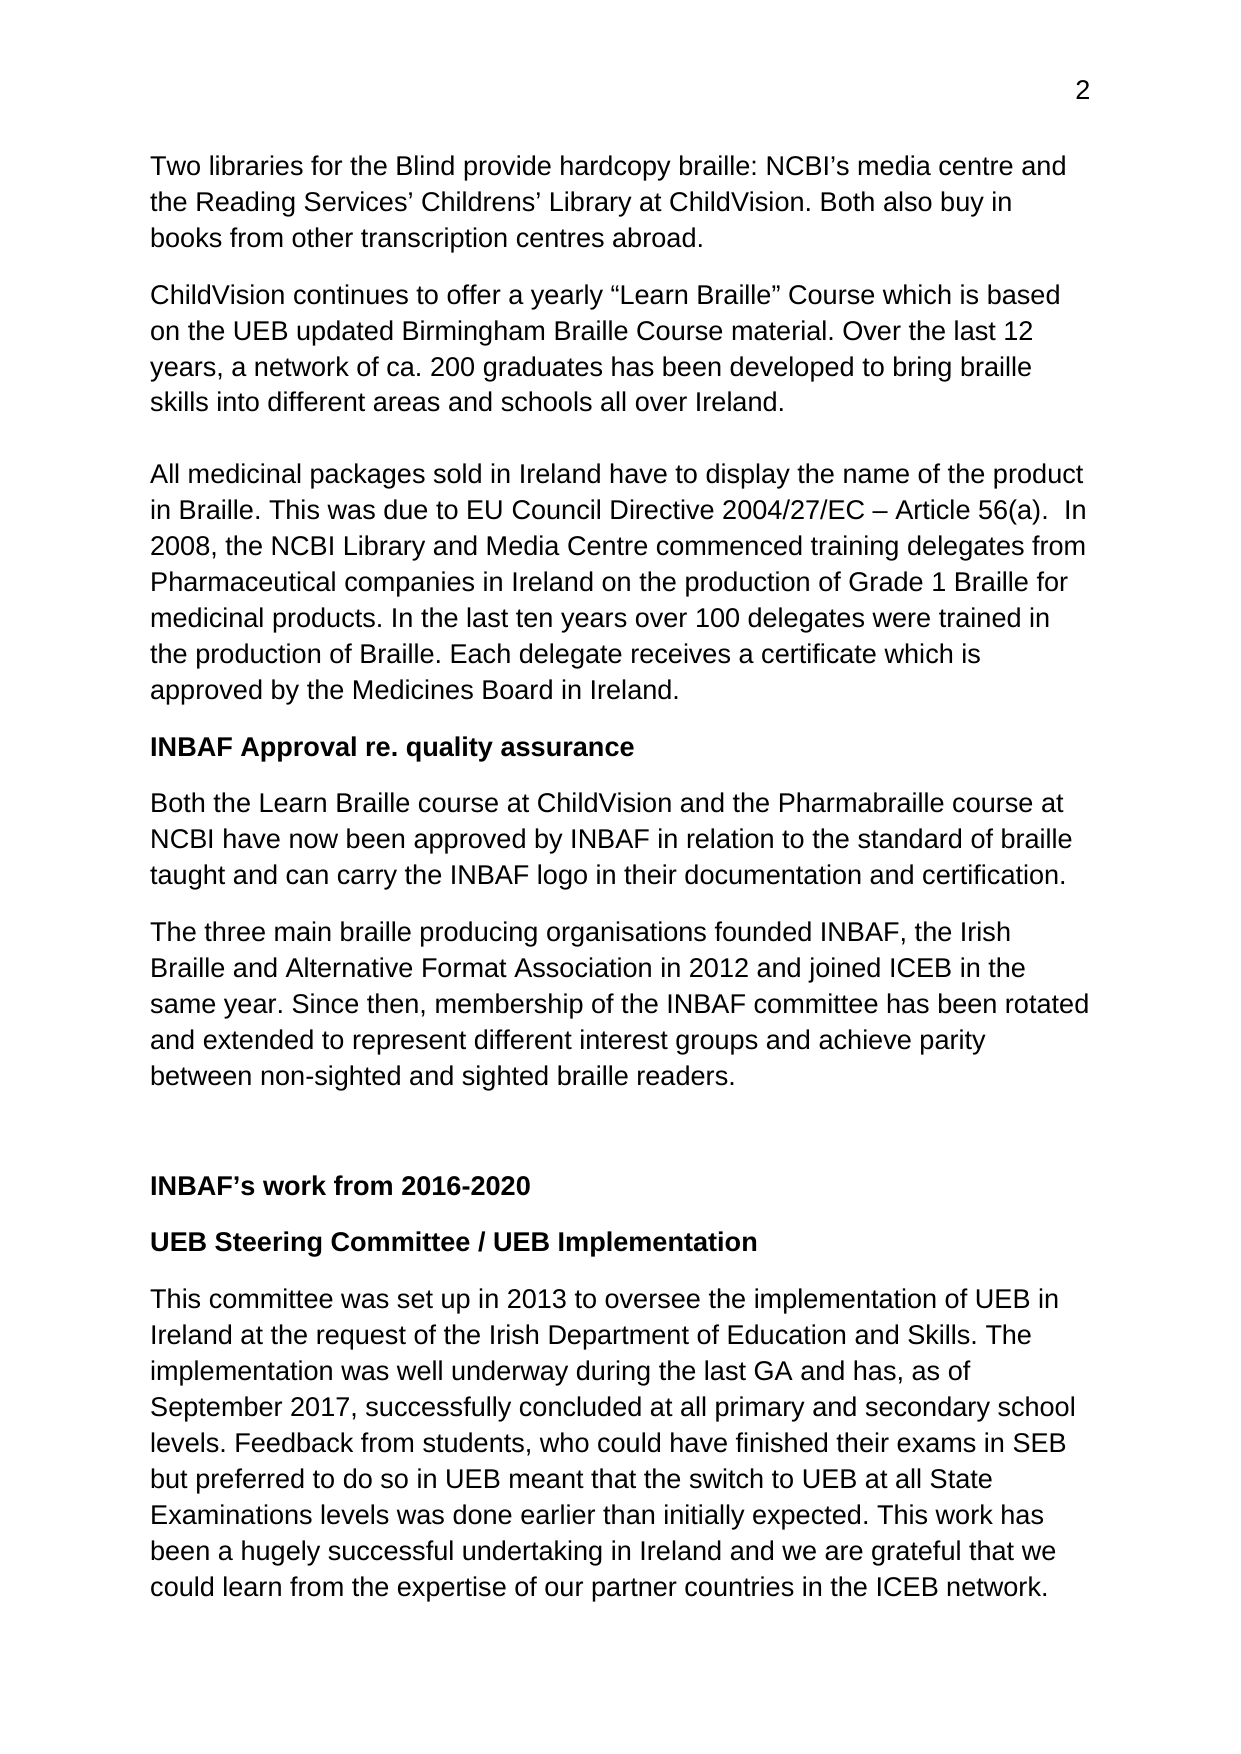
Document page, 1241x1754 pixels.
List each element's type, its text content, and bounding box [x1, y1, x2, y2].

text The three main braille producing organisations founded INBAF, the Irish Braille and Alternative Format Association in 2012 and joined ICEB in the same year. Since then, membership of the INBAF committee has been rotated and extended to represent different interest groups and achieve parity between non-sighted and sighted braille readers. [150, 916, 1090, 1091]
text This committee was set up in 2013 to oversee the implementation of UEB in Ireland at the request of the Irish Department of Education and Skills. The implementation was well underway during the last GA and has, as of September 2017, successfully concluded at all primary and secondary school levels. Feedback from students, who could have finished their exams in SEB but preferred to do so in UEB meant that the switch to UEB at all State Examinations levels was done earlier than initially expected. This work has been a hugely successful undertaking in Ireland and we are grateful that we could learn from the expertise of our partner countries in the ICEB network. [150, 1283, 1090, 1602]
text UEB Steering Committee / UEB Implementation [150, 1226, 1090, 1258]
text ChildVision continues to offer a yearly “Learn Braille” Course which is based on the UEB updated Birmingham Braille Course material. Over the last 12 years, a network of ca. 200 graduates has been developed to bring braille skills into different areas and schools all over Ireland. All medicinal packages sold in Ireland have to display the name of the product in Braille. This was due to EU Council Directive 2004/27/EC – Article 56(a). In 2008, the NCBI Library and Media Centre commenced training delegates from Pharmaceutical companies in Ireland on the production of Grade 1 Braille for medicinal products. In the last ten years over 100 delegates were trained in the production of Braille. Each delegate receives a certificate which is approved by the Medicines Board in Ireland. [150, 279, 1090, 705]
text INBAF’s work from 2016-2020 [150, 1170, 1090, 1201]
text Two libraries for the Blind provide hardcopy braille: NCBI’s media centre and the Reading Services’ Childrens’ Library at ChildVision. Both also buy in books from other transcription centres abroad. [150, 150, 1090, 253]
text INBAF Approval re. quality assurance [150, 731, 1090, 762]
text Both the Learn Braille course at ChildVision and the Pharmabraille course at NCBI have now been approved by INBAF in relation to the standard of braille taught and can carry the INBAF logo in their documentation and certification. [150, 787, 1090, 891]
